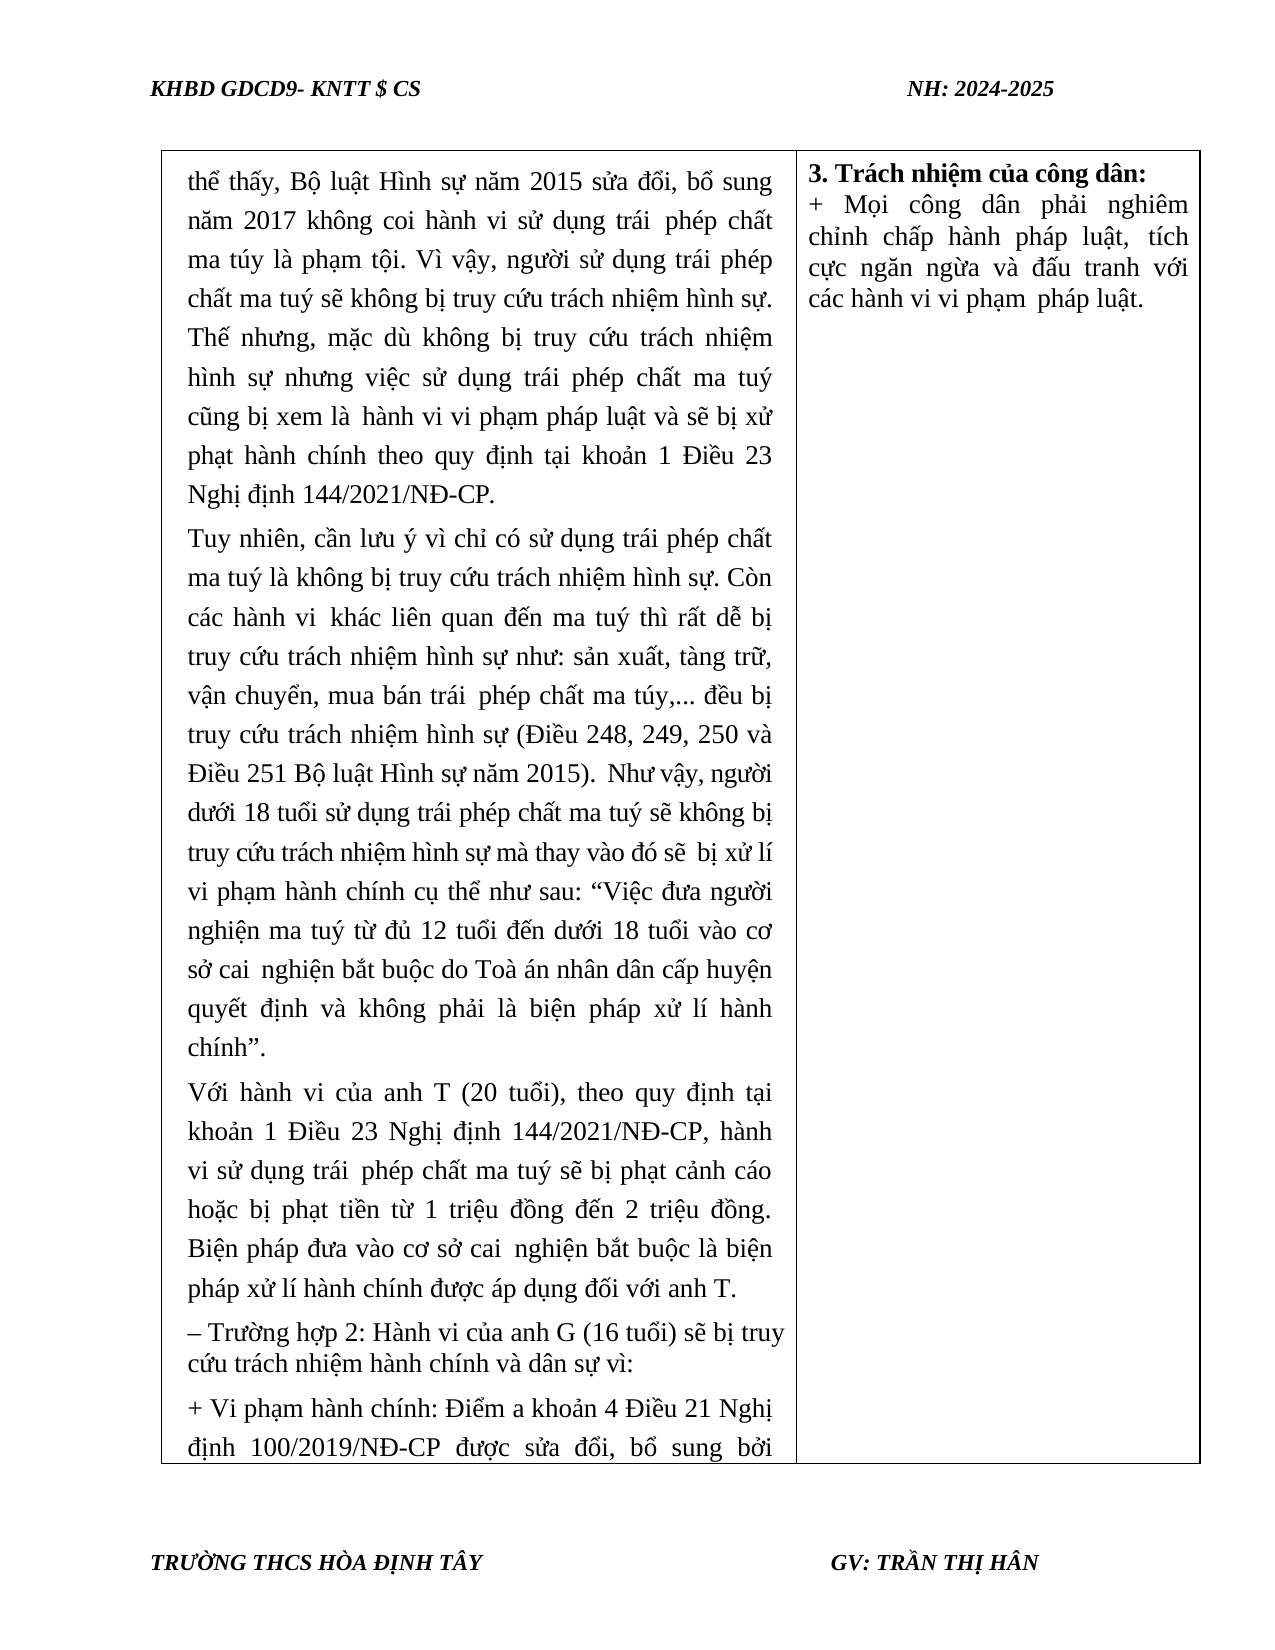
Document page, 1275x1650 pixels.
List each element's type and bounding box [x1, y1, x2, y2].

table_cell [162, 151, 796, 1463]
table_cell [797, 151, 1199, 1463]
